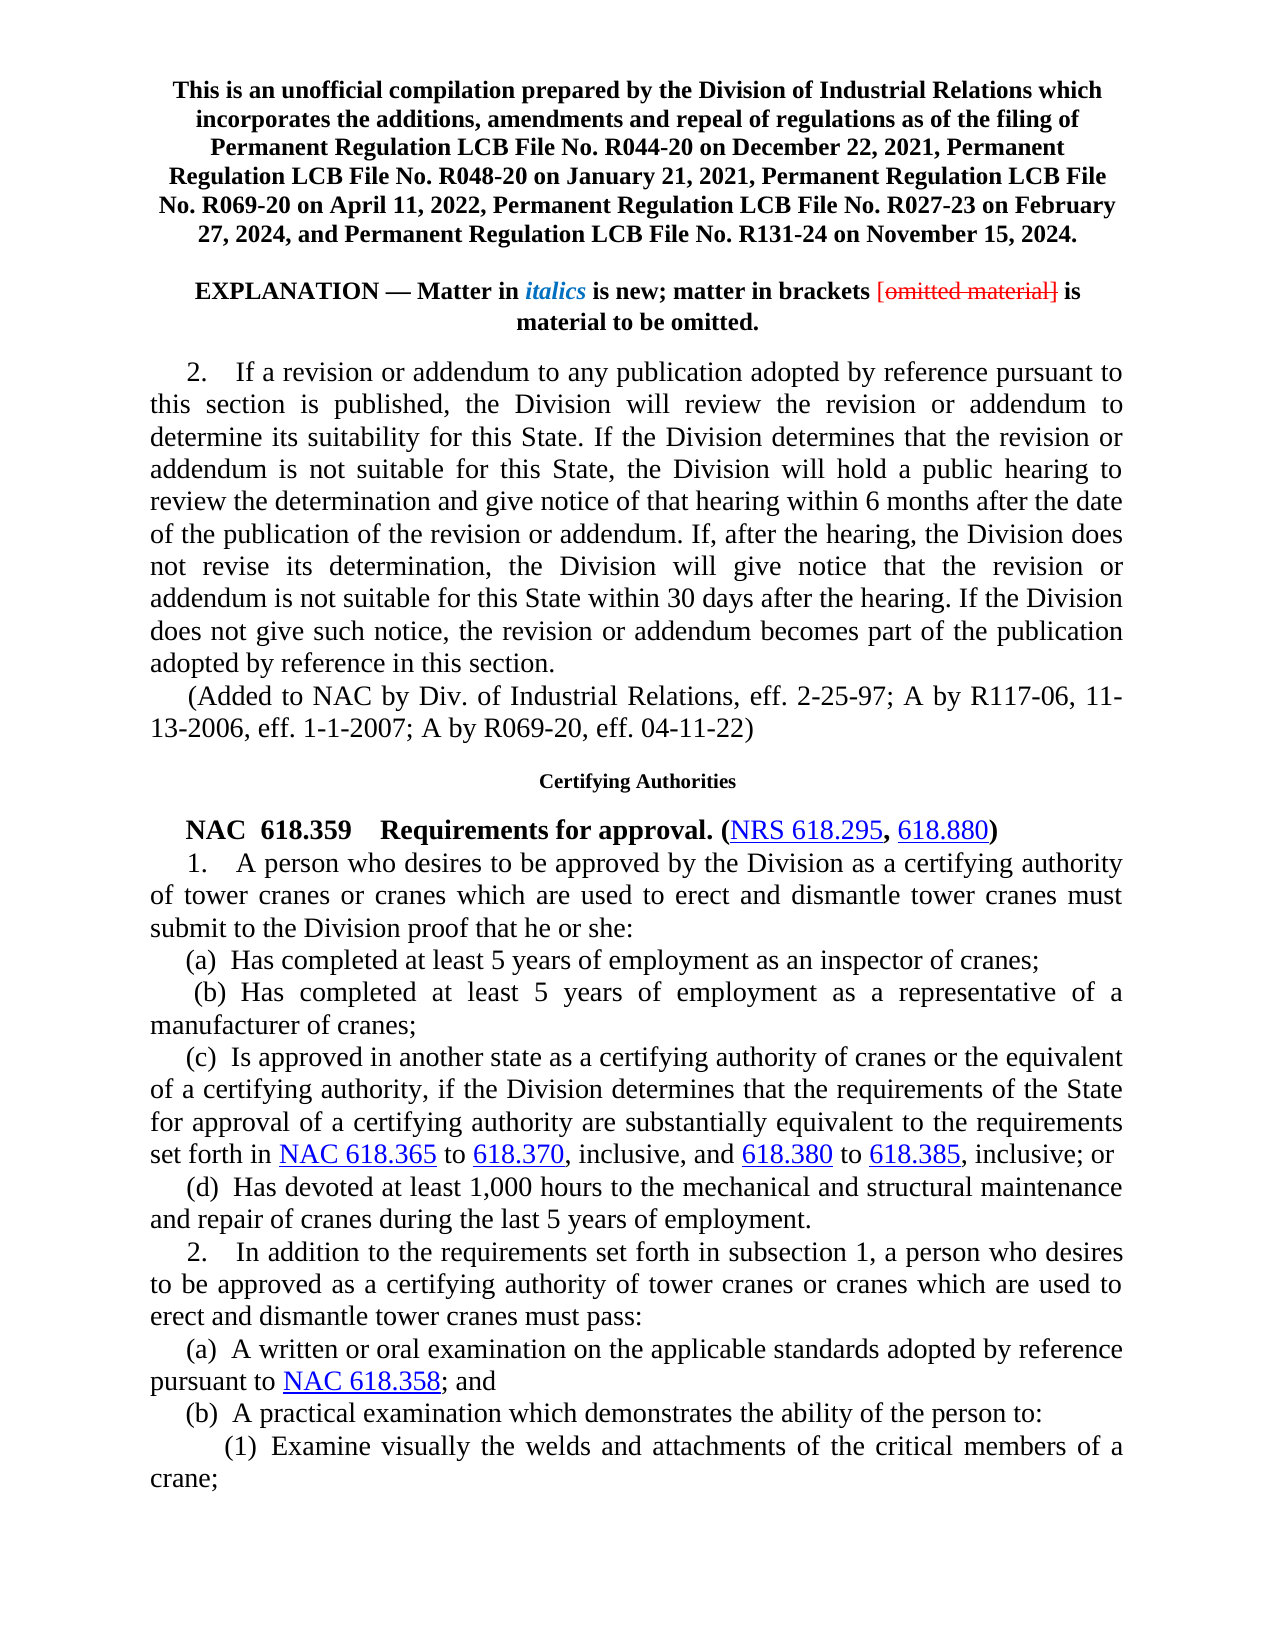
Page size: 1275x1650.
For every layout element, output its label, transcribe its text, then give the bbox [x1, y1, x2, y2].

text (b) Has completed at least 5 years of employment as a representative of a manufacturer of cranes; [150, 975, 1125, 1040]
text (c) Is approved in another state as a certifying authority of cranes or the equivalent of a certifying authority, if the Division determines that the requirements of the State for approval of a certifying authority are substantially equivalent to the requirements set forth in NAC 618.365 to 618.370, inclusive, and 618.380 to 618.385, inclusive; or [150, 1040, 1125, 1170]
text (1) Examine visually the welds and attachments of the critical members of a crane; [150, 1429, 1125, 1494]
text 2. If a revision or addendum to any publication adopted by reference pursuant to this section is published, the Division will review the revision or addendum to determine its suitability for this State. If the Division determines that the revision or addendum is not suitable for this State, the Division will hold a public hearing to review the determination and give notice of that hearing within 6 months after the date of the publication of the revision or addendum. If, after the hearing, the Division does not revise its determination, the Division will give notice that the revision or addendum is not suitable for this State within 30 days after the hearing. If the Division does not give such notice, the revision or addendum becomes part of the publication adopted by reference in this section. [150, 355, 1125, 679]
text (Added to NAC by Div. of Industrial Relations, eff. 2-25-97; A by R117-06, 11-13-2006, eff. 1-1-2007; A by R069-20, eff. 04-11-22) [150, 679, 1125, 743]
text Certifying Authorities [150, 768, 1125, 793]
text 2. In addition to the requirements set forth in subsection 1, a person who desires to be approved as a certifying authority of tower cranes or cranes which are used to erect and dismantle tower cranes must pass: [150, 1234, 1125, 1332]
text (d) Has devoted at least 1,000 hours to the mechanical and structural maintenance and repair of cranes during the last 5 years of employment. [150, 1170, 1125, 1234]
text (a) Has completed at least 5 years of employment as an inspector of cranes; [150, 943, 1125, 975]
text (a) A written or oral examination on the applicable standards adopted by reference pursuant to NAC 618.358; and [150, 1332, 1125, 1397]
text (b) A practical examination which demonstrates the ability of the person to: [150, 1397, 1125, 1429]
text NAC 618.359 Requirements for approval. (NRS 618.295, 618.880) [150, 813, 1125, 846]
text 1. A person who desires to be approved by the Division as a certifying authority of tower cranes or cranes which are used to erect and dismantle tower cranes must submit to the Division proof that he or she: [150, 846, 1125, 943]
